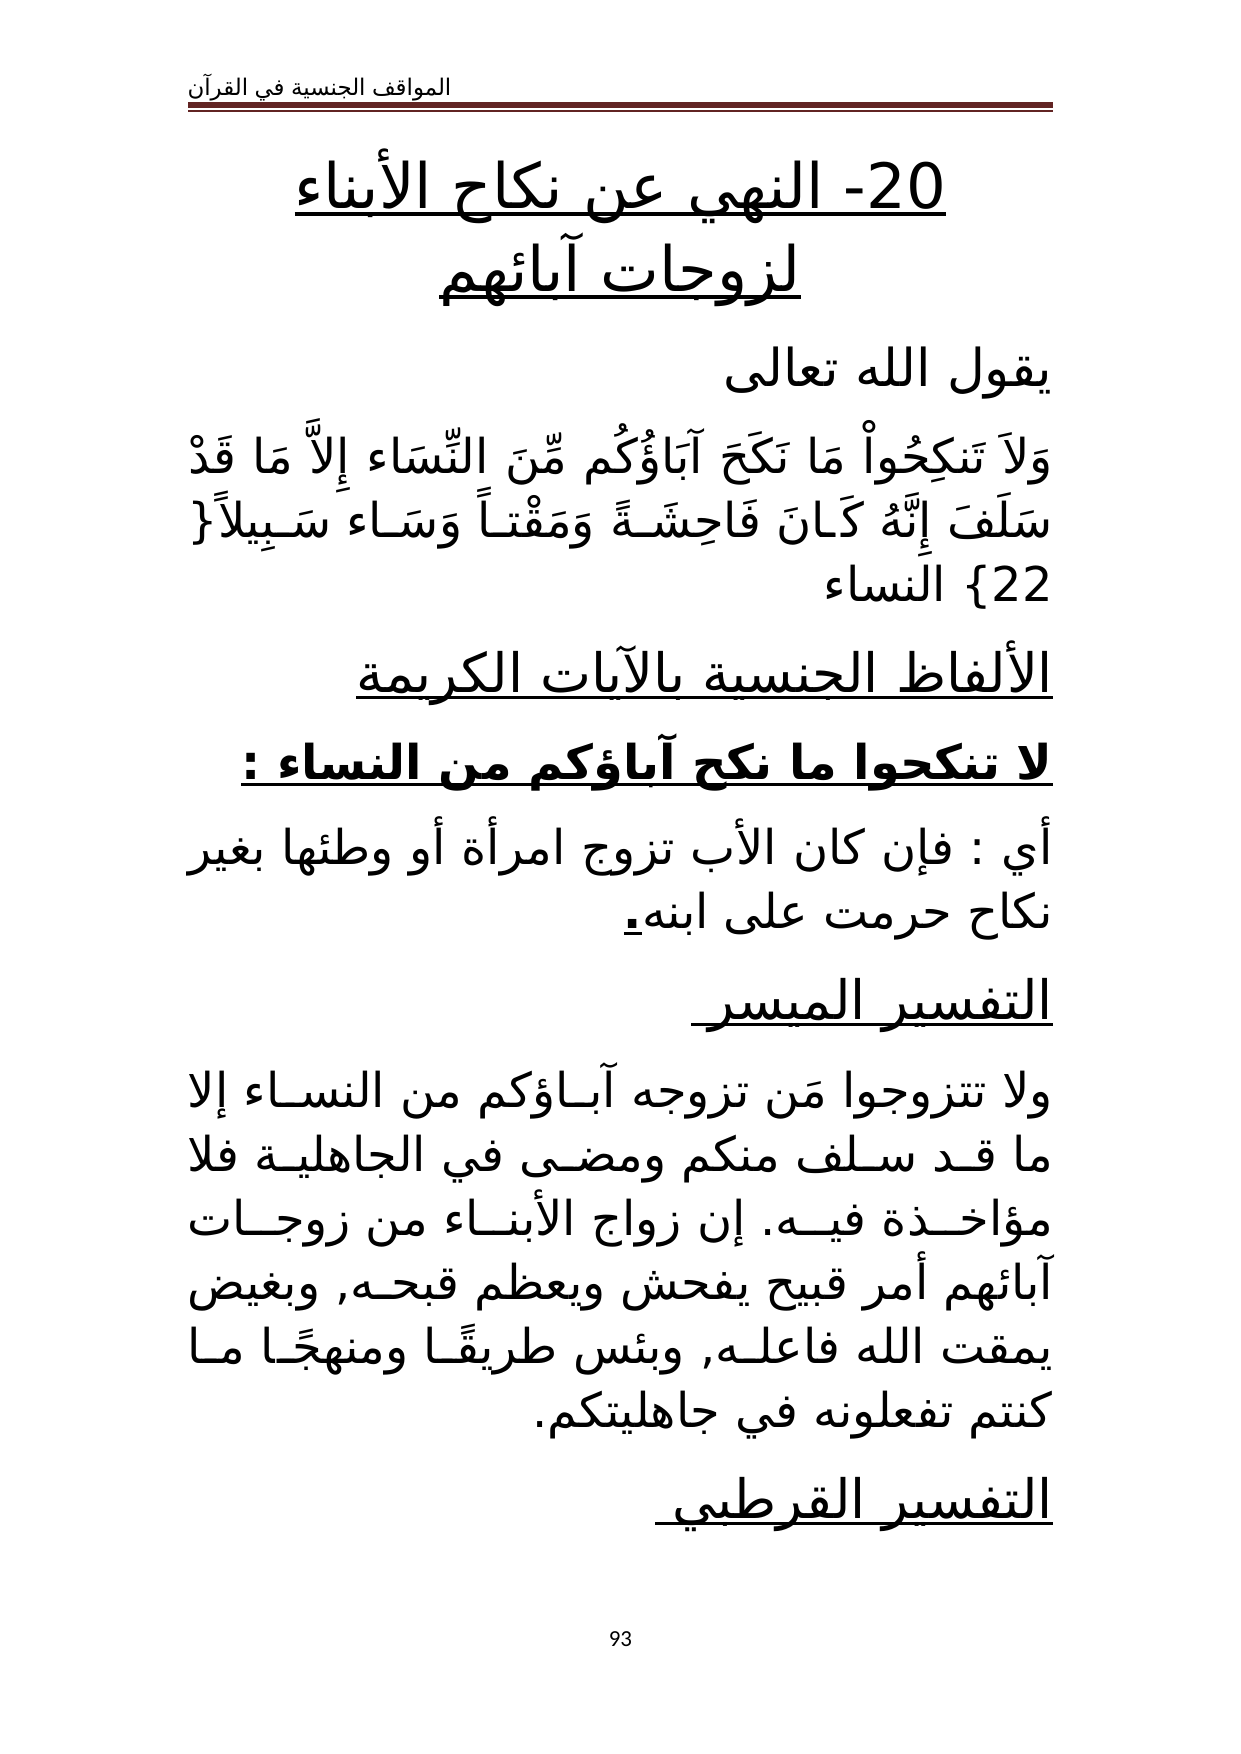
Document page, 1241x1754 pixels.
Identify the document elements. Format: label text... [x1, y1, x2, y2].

text التفسير الميسر [187, 969, 1053, 1032]
text لا تنكحوا ما نكح آباؤكم من النساء : [187, 735, 1053, 791]
text يقول الله تعالى [187, 338, 1053, 399]
text أي : فإن كان الأب تزوج امرأة أو وطئها بغير نكاح حرمت على ابنه. [187, 820, 1053, 940]
text الألفاظ الجنسية بالآيات الكريمة [187, 642, 1053, 705]
text التفسير القرطبي [187, 1468, 1053, 1531]
text 20- النهي عن نكاح الأبناء لزوجات آبائهم [187, 150, 1053, 306]
text وَلاَ تَنكِحُواْ مَا نَكَحَ آبَاؤُكُم مِّنَ النِّسَاء إِلاَّ مَا قَدْ سَلَفَ إِنَّهُ كَانَ فَاحِشَةً وَمَقْتاً وَسَاء سَبِيلاً{22} النساء [187, 429, 1053, 613]
text ولا تتزوجوا مَن تزوجه آباؤكم من النساء إلا ما قد سلف منكم ومضى في الجاهلية فلا مؤاخذة فيه. إن زواج الأبناء من زوجات آبائهم أمر قبيح يفحش ويعظم قبحه, وبغيض يمقت الله فاعله, وبئس طريقًا ومنهجًا ما كنتم تفعلونه في جاهليتكم. [187, 1063, 1053, 1439]
